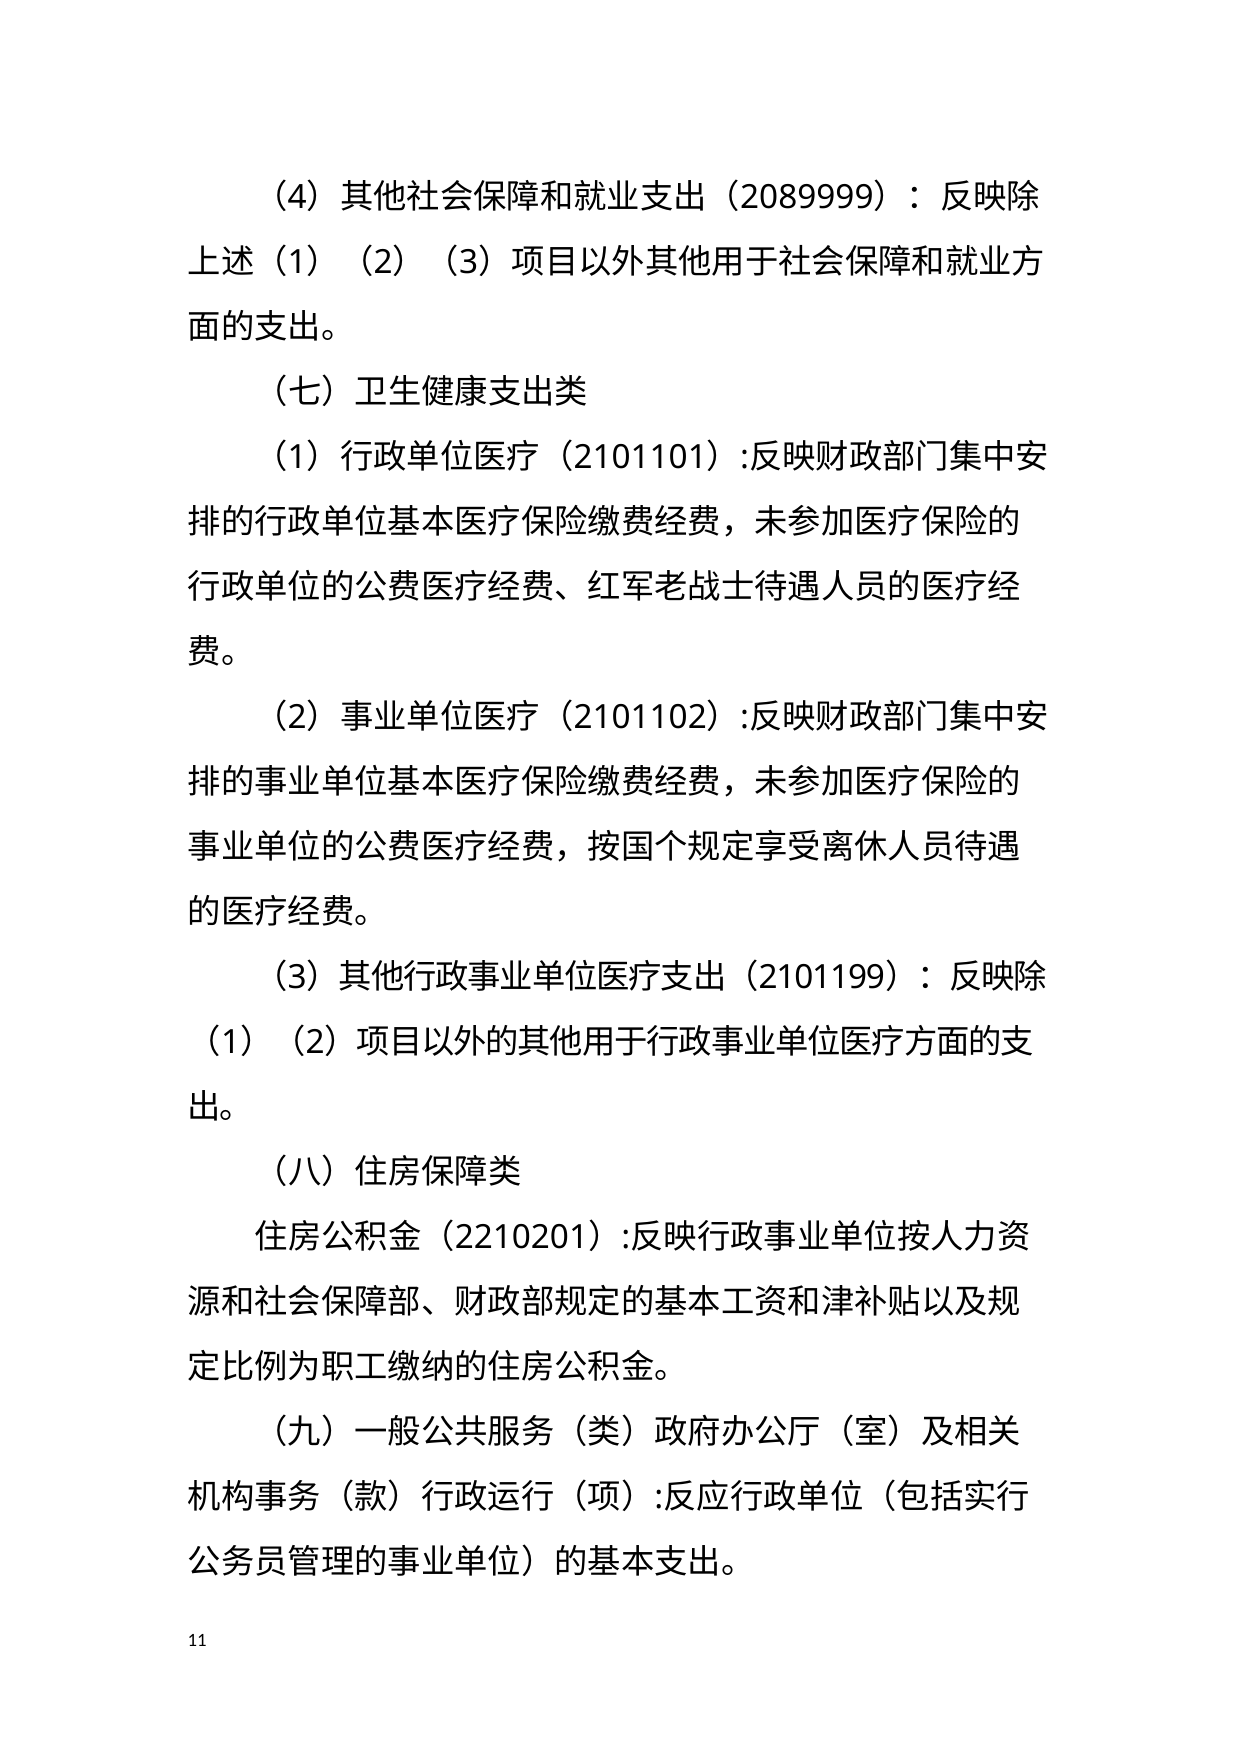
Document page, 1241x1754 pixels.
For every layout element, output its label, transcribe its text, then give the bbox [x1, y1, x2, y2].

text （九）一般公共服务（类）政府办公厅（室）及相关机构事务（款）行政运行（项）:反应行政单位（包括实行公务员管理的事业单位）的基本支出。 [187, 1397, 1053, 1592]
text （七）卫生健康支出类 [187, 357, 1053, 422]
text 住房公积金（2210201）:反映行政事业单位按人力资源和社会保障部、财政部规定的基本工资和津补贴以及规定比例为职工缴纳的住房公积金。 [187, 1202, 1053, 1397]
text （1）行政单位医疗（2101101）:反映财政部门集中安排的行政单位基本医疗保险缴费经费，未参加医疗保险的行政单位的公费医疗经费、红军老战士待遇人员的医疗经费。 [187, 422, 1053, 682]
text （3）其他行政事业单位医疗支出（2101199）：反映除（1）（2）项目以外的其他用于行政事业单位医疗方面的支出。 [187, 942, 1053, 1137]
text （2）事业单位医疗（2101102）:反映财政部门集中安排的事业单位基本医疗保险缴费经费，未参加医疗保险的事业单位的公费医疗经费，按国个规定享受离休人员待遇的医疗经费。 [187, 682, 1053, 942]
text （4）其他社会保障和就业支出（2089999）：反映除上述（1）（2）（3）项目以外其他用于社会保障和就业方面的支出。 [187, 162, 1053, 357]
text （八）住房保障类 [187, 1137, 1053, 1202]
